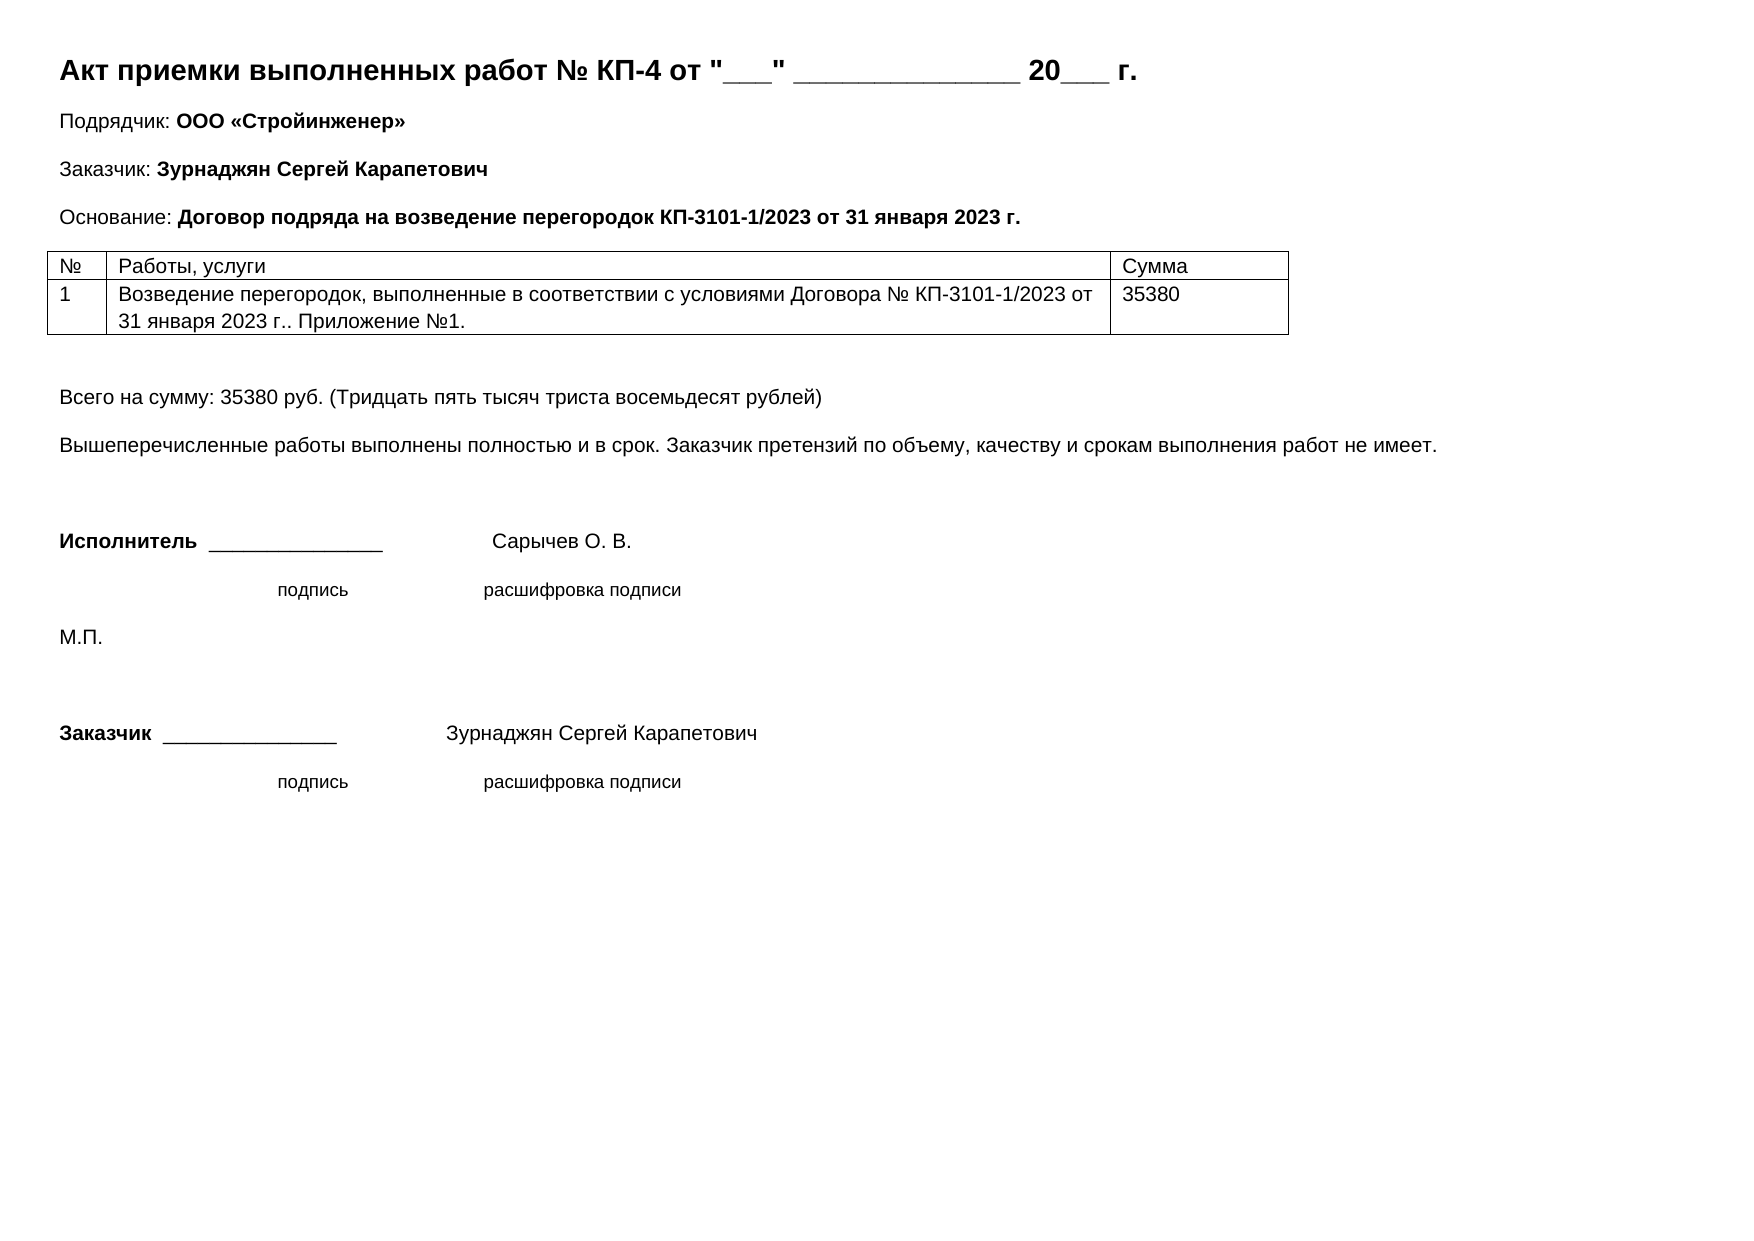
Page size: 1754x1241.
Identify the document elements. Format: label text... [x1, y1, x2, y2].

table_cell 1 [48, 280, 106, 334]
table_header № [48, 252, 106, 279]
text Заказчик _______________ Зурнаджян Сергей Карапетович [59, 718, 1695, 746]
text подпись расшифровка подписи [59, 766, 1695, 793]
text Вышеперечисленные работы выполнены полностью и в срок. Заказчик претензий по объему, качеству и срокам выполнения работ не имеет. [59, 431, 1695, 458]
text Всего на сумму: 35380 руб. (Тридцать пять тысяч триста восемьдесят рублей) [59, 383, 1695, 410]
table_header Работы, услуги [107, 252, 1110, 279]
text подпись расшифровка подписи [59, 575, 1695, 602]
text Акт приемки выполненных работ № КП-4 от "___" ______________ 20___ г. [59, 59, 1695, 86]
text Подрядчик: ООО «Стройинженер» [59, 107, 1695, 134]
text Исполнитель _______________ Сарычев О. В. [59, 527, 1695, 554]
text Заказчик: Зурнаджян Сергей Карапетович [59, 155, 1695, 182]
text М.П. [59, 623, 1695, 650]
table_cell Возведение перегородок, выполненные в соответствии с условиями Договора № КП-3101-1/2023 от 31 января 2023 г.. Приложение №1. [107, 280, 1110, 334]
table_header Сумма [1111, 252, 1288, 279]
text Основание: Договор подряда на возведение перегородок КП-3101-1/2023 от 31 января 2023 г. [59, 203, 1695, 230]
table_cell 35380 [1111, 280, 1288, 334]
